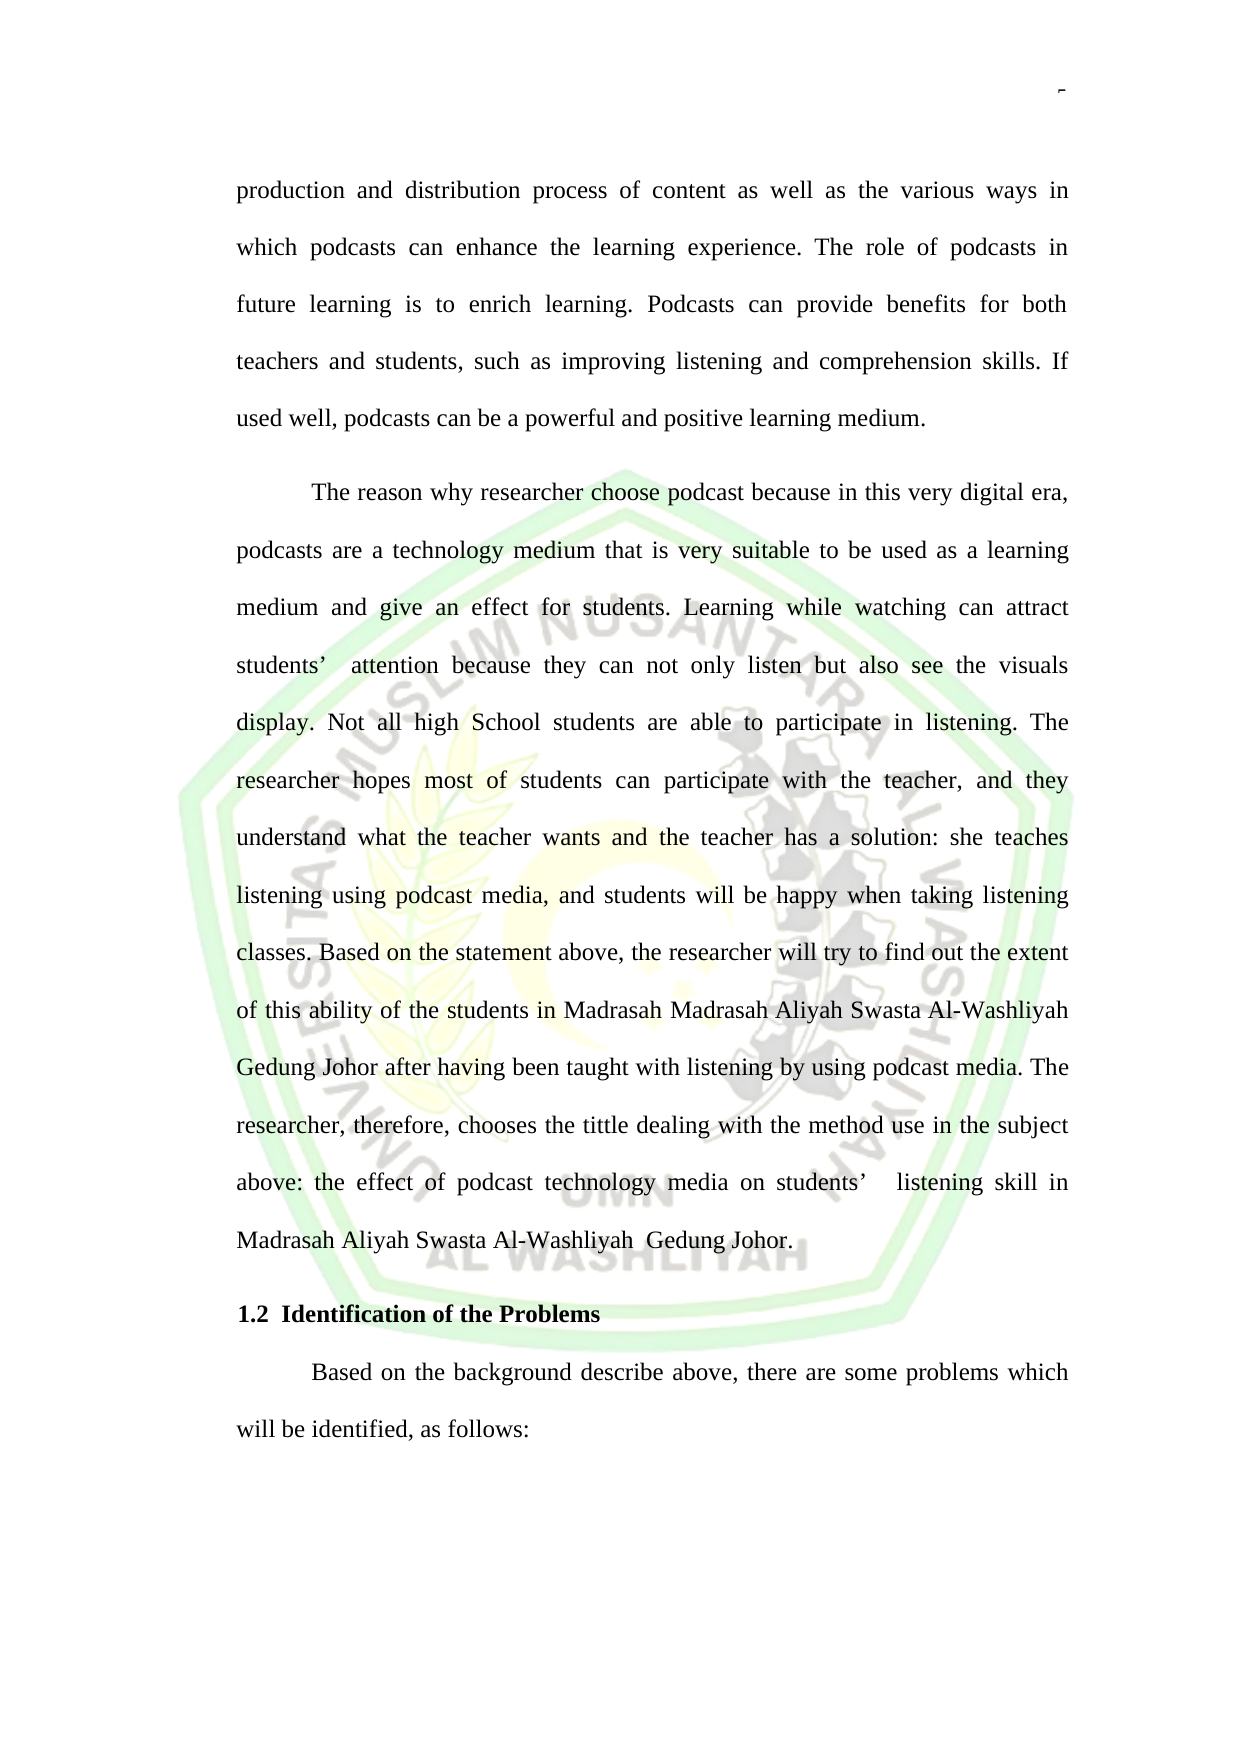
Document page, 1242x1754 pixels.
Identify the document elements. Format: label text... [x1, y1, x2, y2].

text Based on the background describe above, there are some problems which will be identified, as follows: [236, 1357, 1068, 1443]
text 1.2 Identification of the Problems [237, 1299, 604, 1328]
text The reason why researcher choose podcast because in this very digital era, podcasts are a technology medium that is very suitable to be used as a learning medium and give an effect for students. Learning while watching can attract students’ attention because they can not only listen but also see the visuals display. Not all high School students are able to participate in listening. The researcher hopes most of students can participate with the teacher, and they understand what the teacher wants and the teacher has a solution: she teaches listening using podcast media, and students will be happy when taking listening classes. Based on the statement above, the researcher will try to find out the extent of this ability of the students in Madrasah Madrasah Aliyah Swasta Al-Washliyah Gedung Johor after having been taught with listening by using podcast media. The researcher, therefore, chooses the tittle dealing with the method use in the subject above: the effect of podcast technology media on students’ listening skill in Madrasah Aliyah Swasta Al-Washliyah Gedung Johor. [236, 477, 1069, 1254]
text production and distribution process of content as well as the various ways in which podcasts can enhance the learning experience. The role of podcasts in future learning is to enrich learning. Podcasts can provide benefits for both teachers and students, such as improving listening and comprehension skills. If used well, podcasts can be a powerful and positive learning medium. [236, 175, 1068, 432]
